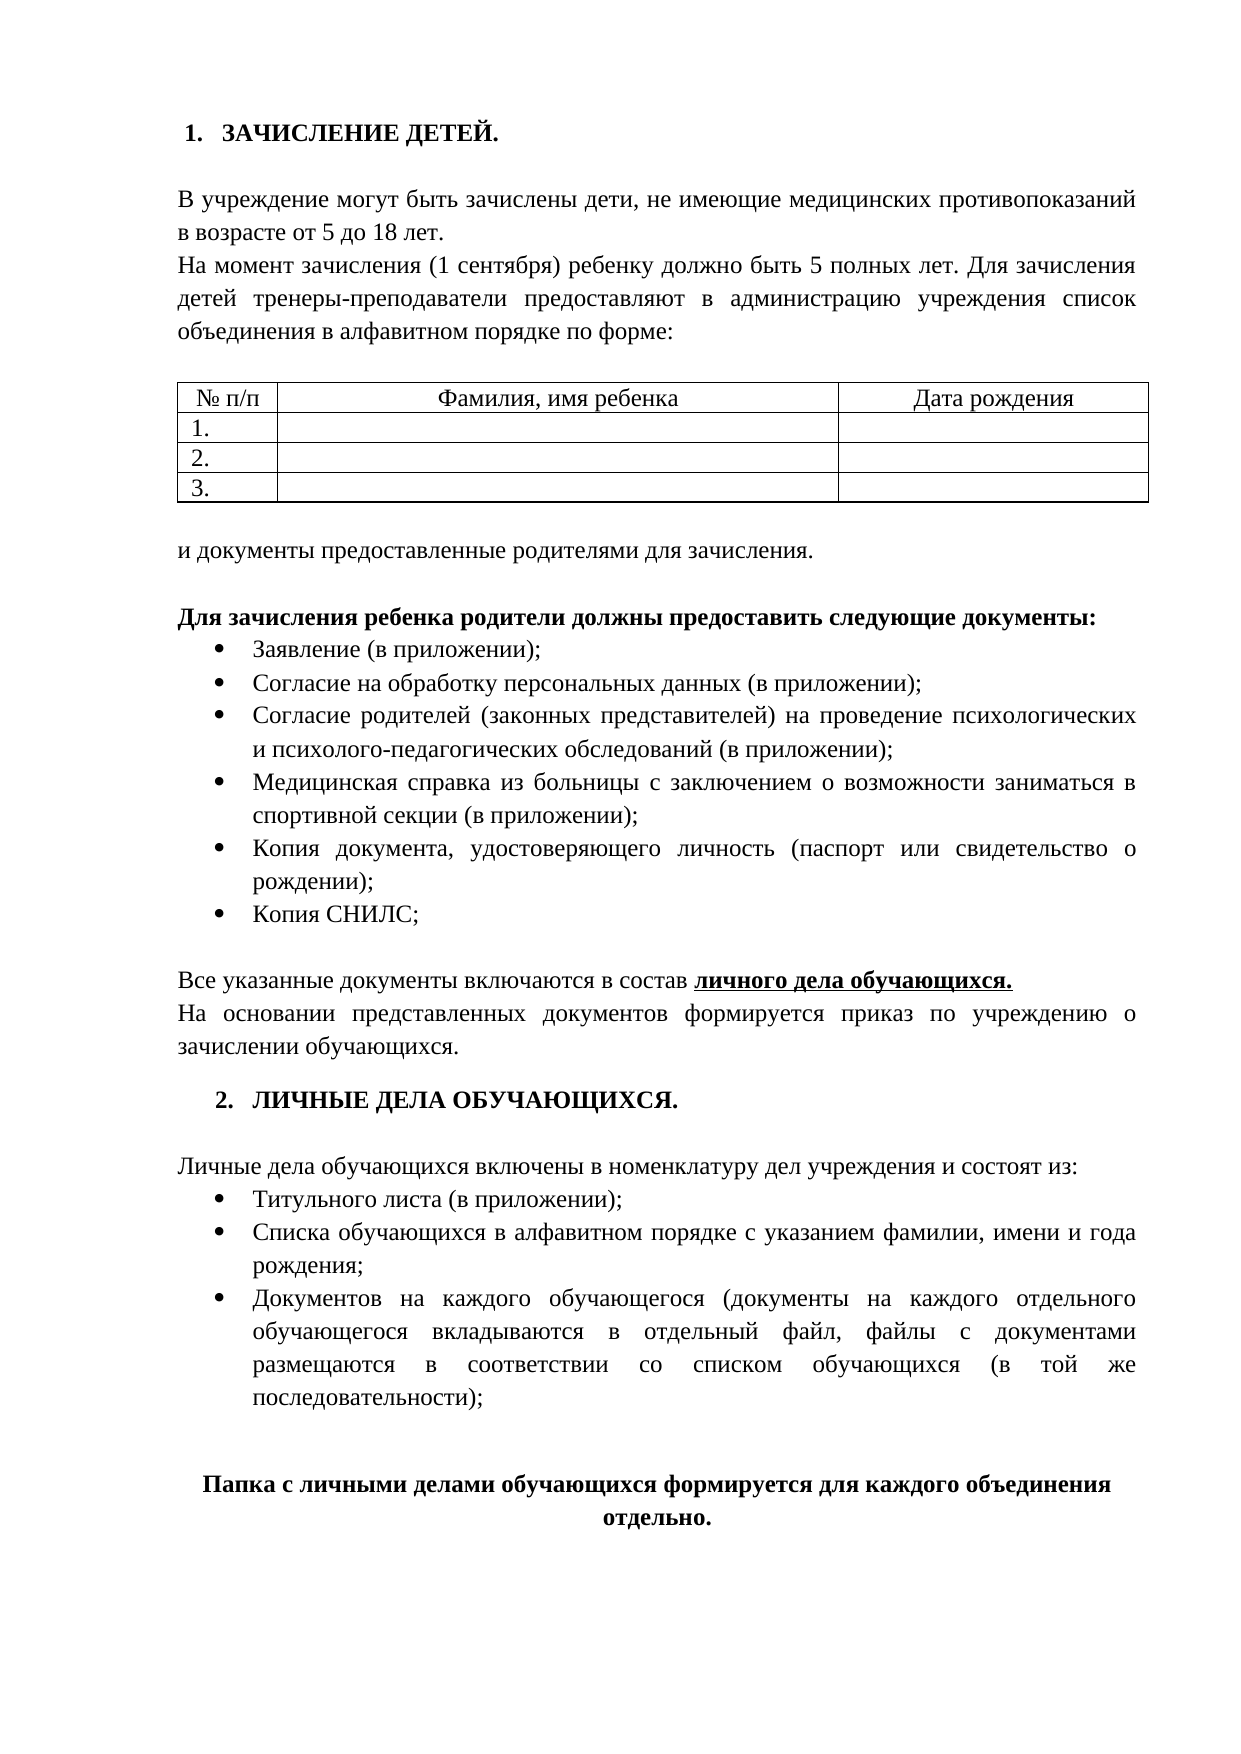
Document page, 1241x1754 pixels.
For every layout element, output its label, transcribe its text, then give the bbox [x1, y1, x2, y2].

table_cell [178, 443, 277, 472]
list Медицинская справка из больницы с заключением о возможности заниматься в спортивной секции (в приложении); [215, 767, 1137, 828]
text и документы предоставленные родителями для зачисления. [177, 536, 1137, 564]
list ЛИЧНЫЕ ДЕЛА ОБУЧАЮЩИХСЯ. [215, 1085, 1137, 1113]
text Для зачисления ребенка родители должны предоставить следующие документы: [177, 602, 1137, 630]
list Копия документа, удостоверяющего личность (паспорт или свидетельство о рождении); [215, 833, 1137, 894]
list Документов на каждого обучающегося (документы на каждого отдельного обучающегося вкладываются в отдельный файл, файлы с документами размещаются в соответствии со списком обучающихся (в той же последовательности); [215, 1283, 1137, 1411]
list Согласие родителей (законных представителей) на проведение психологических и психолого-педагогических обследований (в приложении); [215, 701, 1137, 762]
text Все указанные документы включаются в состав личного дела обучающихся. [177, 965, 1137, 993]
list Копия СНИЛС; [215, 899, 1137, 927]
list ЗАЧИСЛЕНИЕ ДЕТЕЙ. [184, 118, 1137, 147]
text Личные дела обучающихся включены в номенклатуру дел учреждения и состоят из: [177, 1151, 1137, 1179]
list Списка обучающихся в алфавитном порядке с указанием фамилии, имени и года рождения; [215, 1217, 1137, 1278]
table_cell [839, 443, 1148, 472]
table_header Дата рождения [839, 383, 1148, 412]
text На момент зачисления (1 сентября) ребенку должно быть 5 полных лет. Для зачисления детей тренеры-преподаватели предоставляют в администрацию учреждения список объединения в алфавитном порядке по форме: [177, 250, 1137, 345]
text Папка с личными делами обучающихся формируется для каждого объединения отдельно. [177, 1469, 1137, 1531]
text В учреждение могут быть зачислены дети, не имеющие медицинских противопоказаний в возрасте от 5 до 18 лет. [177, 184, 1137, 246]
table_cell [178, 413, 277, 442]
table_header № п/п [178, 383, 277, 412]
list Согласие на обработку персональных данных (в приложении); [215, 668, 1137, 696]
table_cell [839, 473, 1148, 501]
table_cell [278, 413, 838, 442]
table_cell [278, 473, 838, 501]
list Заявление (в приложении); [215, 634, 1137, 663]
table_cell [178, 473, 277, 501]
list Титульного листа (в приложении); [215, 1184, 1137, 1212]
text На основании представленных документов формируется приказ по учреждению о зачислении обучающихся. [177, 998, 1137, 1059]
table_header Фамилия, имя ребенка [278, 383, 838, 412]
table_cell [278, 443, 838, 472]
table_cell [839, 413, 1148, 442]
